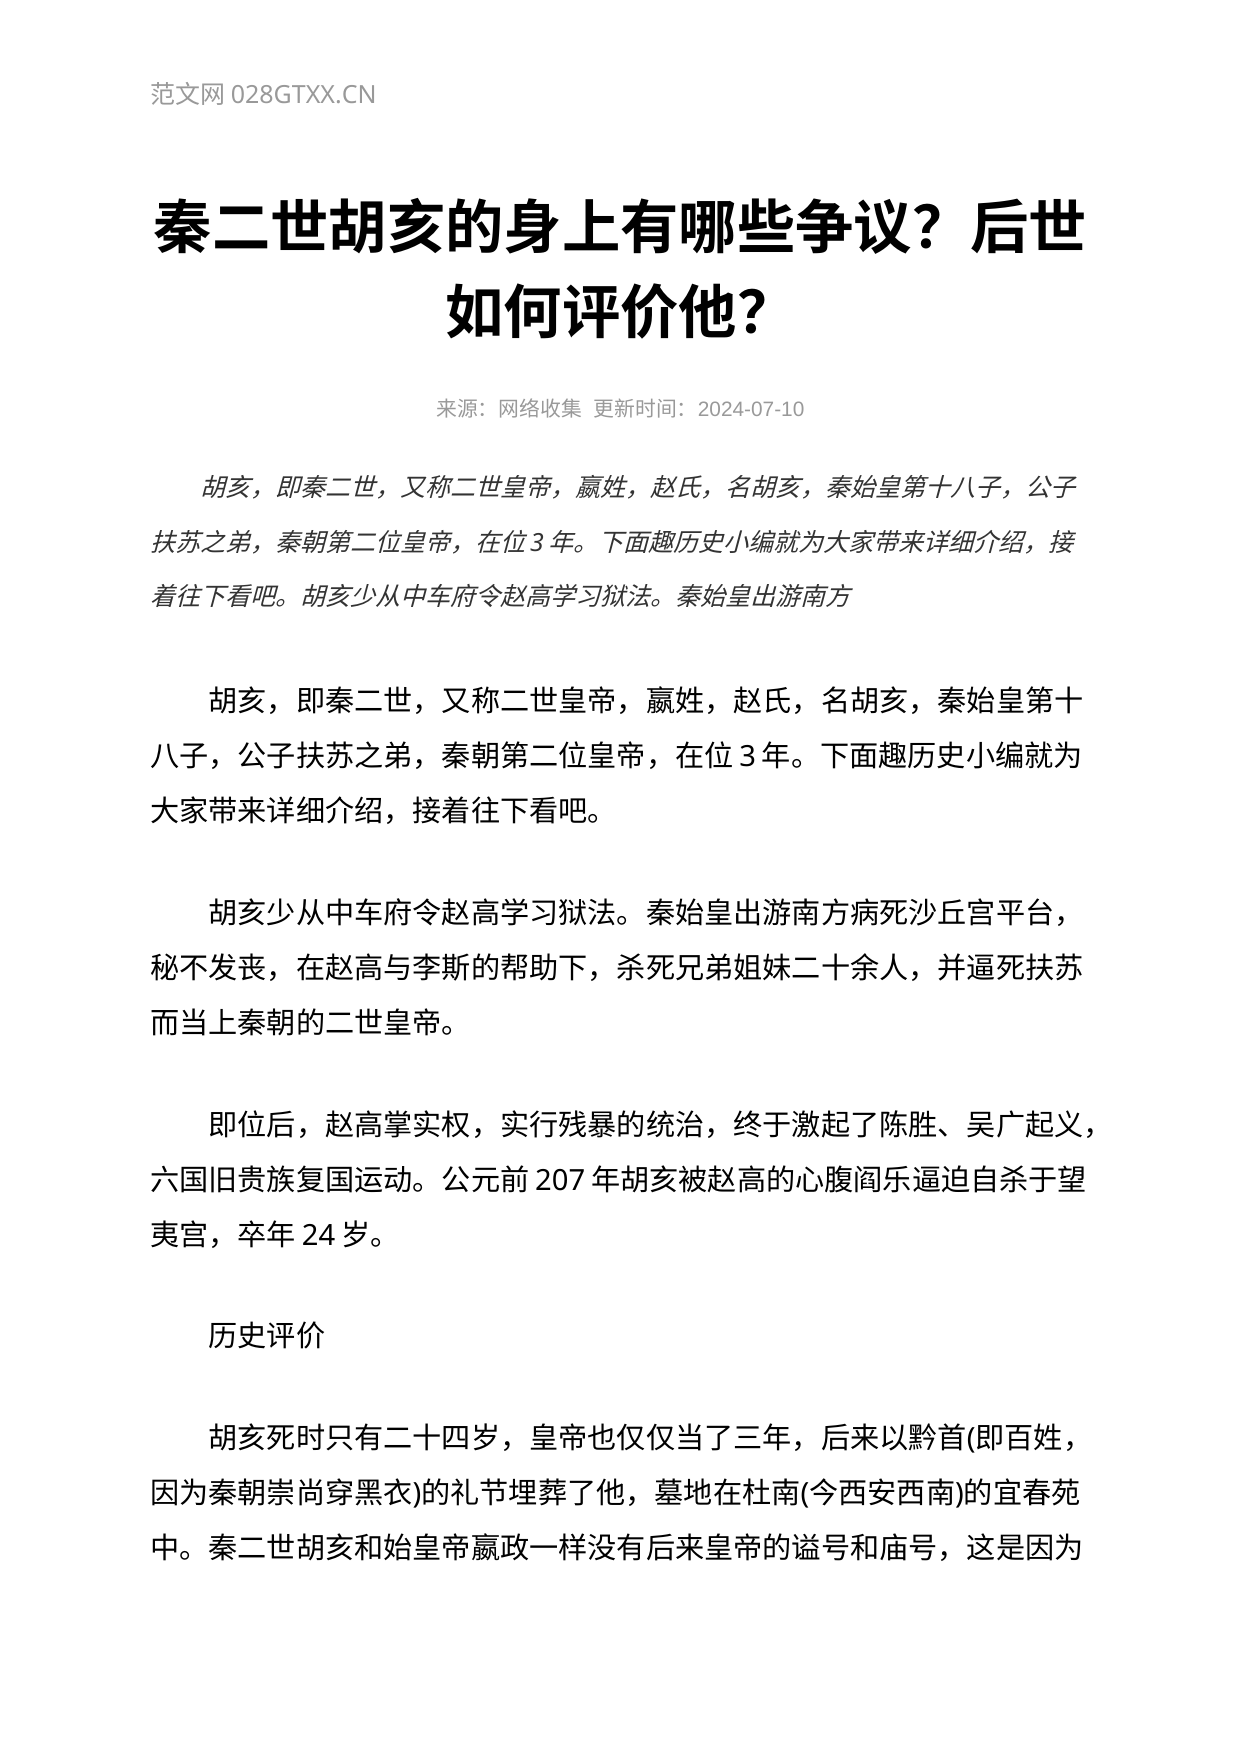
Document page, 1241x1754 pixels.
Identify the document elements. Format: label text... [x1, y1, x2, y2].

text 胡亥少从中车府令赵高学习狱法。秦始皇出游南方病死沙丘宫平台，秘不发丧，在赵高与李斯的帮助下，杀死兄弟姐妹二十余人，并逼死扶苏而当上秦朝的二世皇帝。 [150, 889, 1090, 1042]
text 即位后，赵高掌实权，实行残暴的统治，终于激起了陈胜、吴广起义，六国旧贵族复国运动。公元前207年胡亥被赵高的心腹阎乐逼迫自杀于望夷宫，卒年24岁。 [150, 1101, 1090, 1253]
text 胡亥，即秦二世，又称二世皇帝，嬴姓，赵氏，名胡亥，秦始皇第十八子，公子扶苏之弟，秦朝第二位皇帝，在位3年。下面趣历史小编就为大家带来详细介绍，接着往下看吧。胡亥少从中车府令赵高学习狱法。秦始皇出游南方 [150, 468, 1090, 613]
text 胡亥，即秦二世，又称二世皇帝，嬴姓，赵氏，名胡亥，秦始皇第十八子，公子扶苏之弟，秦朝第二位皇帝，在位3年。下面趣历史小编就为大家带来详细介绍，接着往下看吧。 [150, 678, 1090, 830]
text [150, 1415, 1090, 1567]
text 来源：网络收集 更新时间：2024-07-10 [150, 397, 1090, 421]
text 历史评价 [150, 1313, 1090, 1355]
subtitle 秦二世胡亥的身上有哪些争议？后世如何评价他？ [150, 181, 1090, 350]
